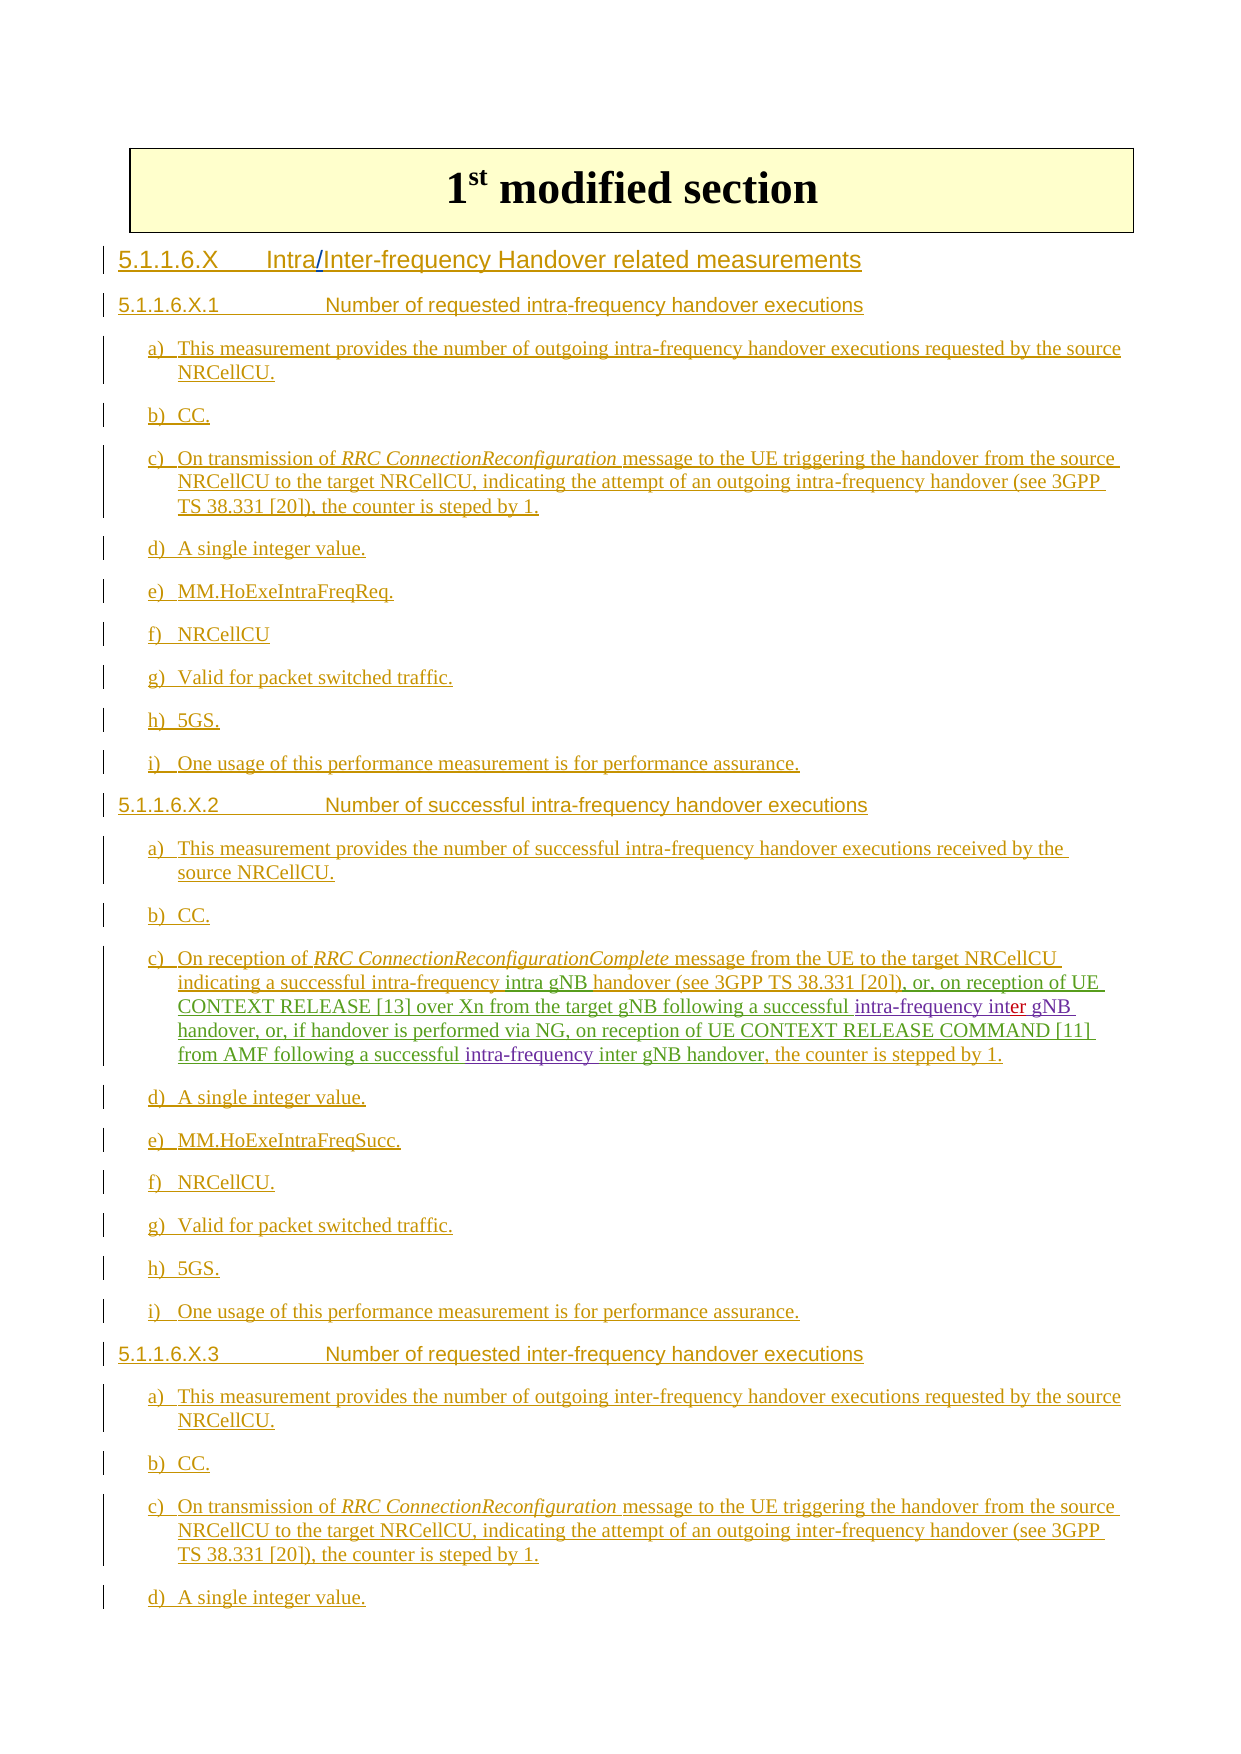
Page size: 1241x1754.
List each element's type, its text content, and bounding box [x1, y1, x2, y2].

table_header 1st modified section [131, 149, 1133, 232]
